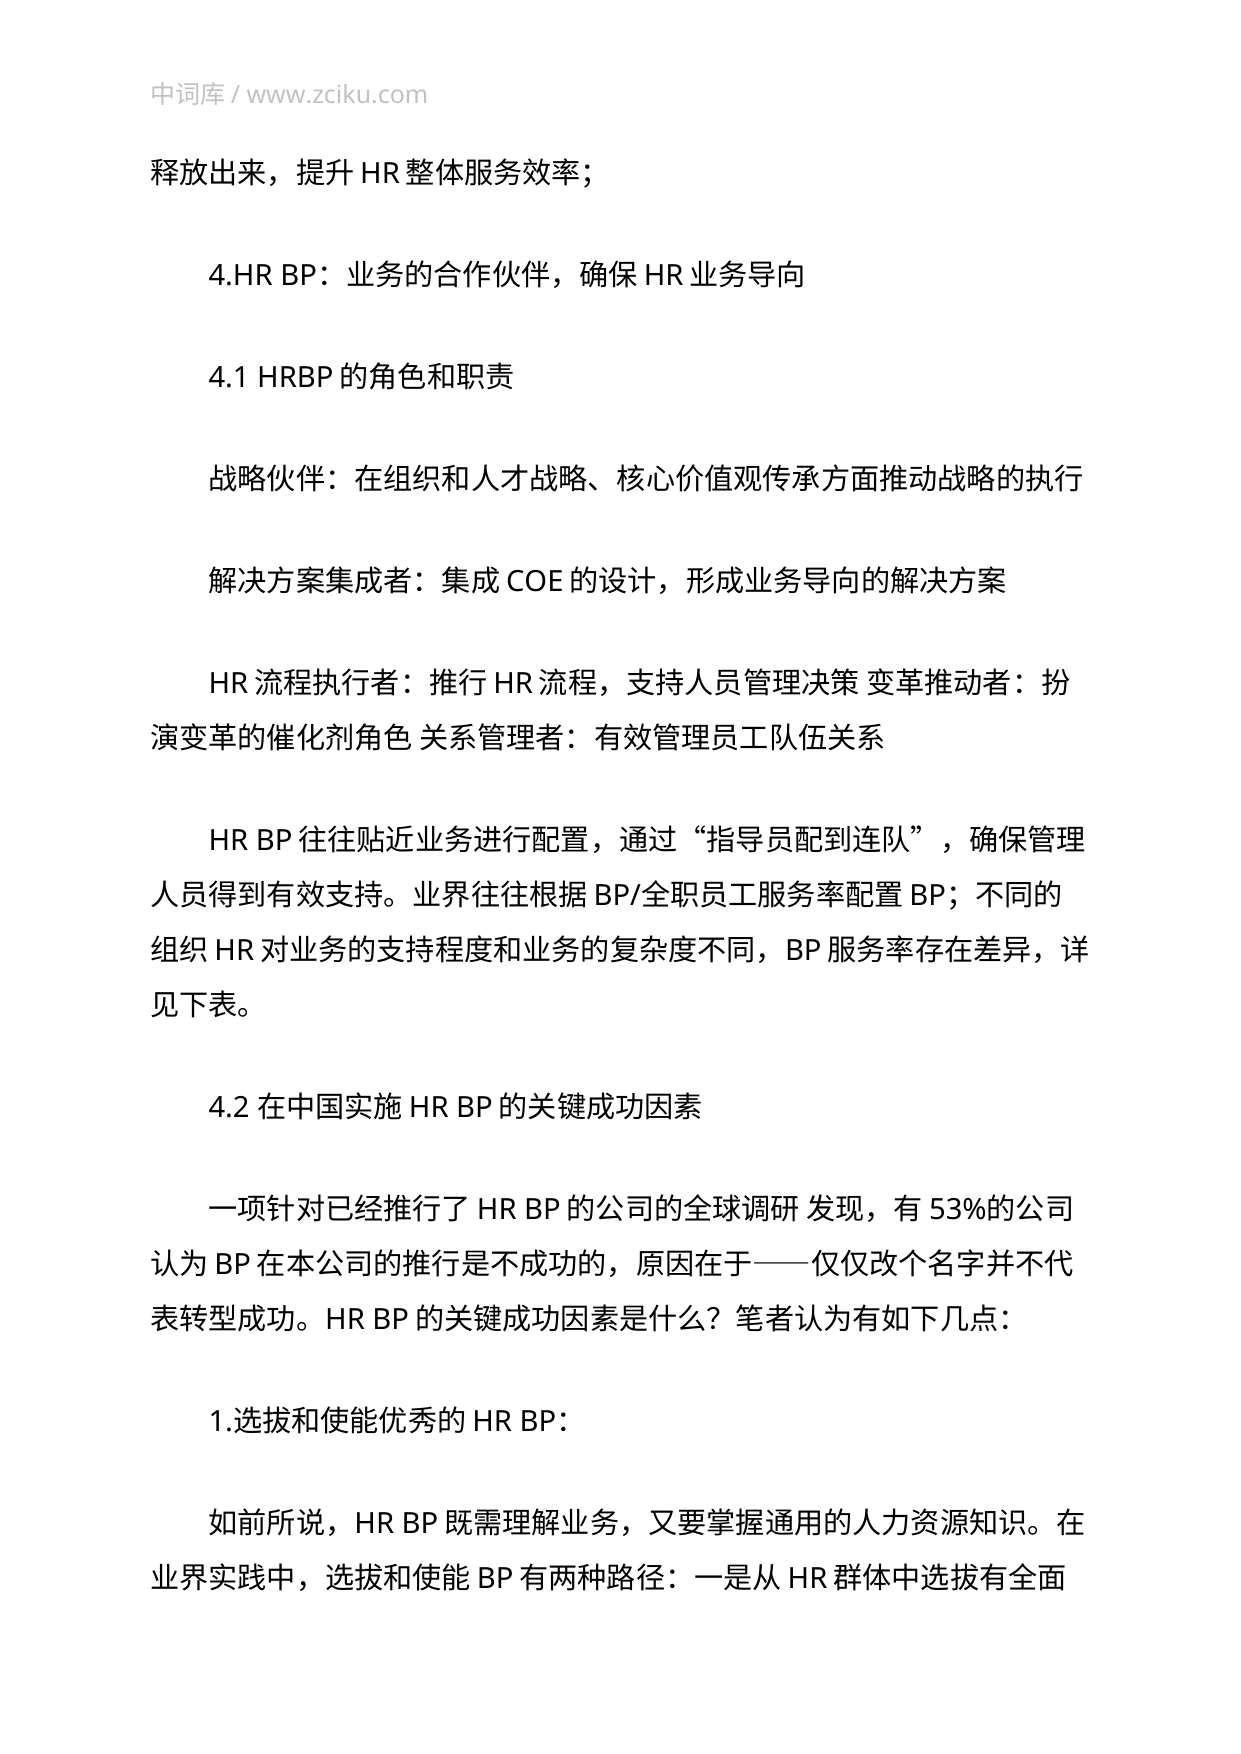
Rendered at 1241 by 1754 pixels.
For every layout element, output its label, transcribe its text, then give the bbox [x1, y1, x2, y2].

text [150, 1499, 1090, 1597]
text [150, 150, 1090, 192]
text HR流程执行者：推行HR流程，支持人员管理决策 变革推动者：扮演变革的催化剂角色 关系管理者：有效管理员工队伍关系 [150, 660, 1090, 757]
text 1.选拔和使能优秀的HR BP： [150, 1397, 1090, 1439]
text HR BP往往贴近业务进行配置，通过“指导员配到连队”，确保管理人员得到有效支持。业界往往根据BP/全职员工服务率配置BP；不同的组织HR对业务的支持程度和业务的复杂度不同，BP服务率存在差异，详见下表。 [150, 816, 1090, 1024]
text 解决方案集成者：集成COE的设计，形成业务导向的解决方案 [150, 558, 1090, 600]
text 一项针对已经推行了HR BP的公司的全球调研 发现，有53%的公司认为BP在本公司的推行是不成功的，原因在于——仅仅改个名字并不代表转型成功。HR BP的关键成功因素是什么？笔者认为有如下几点： [150, 1185, 1090, 1338]
text 战略伙伴：在组织和人才战略、核心价值观传承方面推动战略的执行 [150, 456, 1090, 498]
text 4.2 在中国实施HR BP的关键成功因素 [150, 1083, 1090, 1126]
text 4.HR BP：业务的合作伙伴，确保HR业务导向 [150, 252, 1090, 294]
text 4.1 HRBP的角色和职责 [150, 354, 1090, 396]
